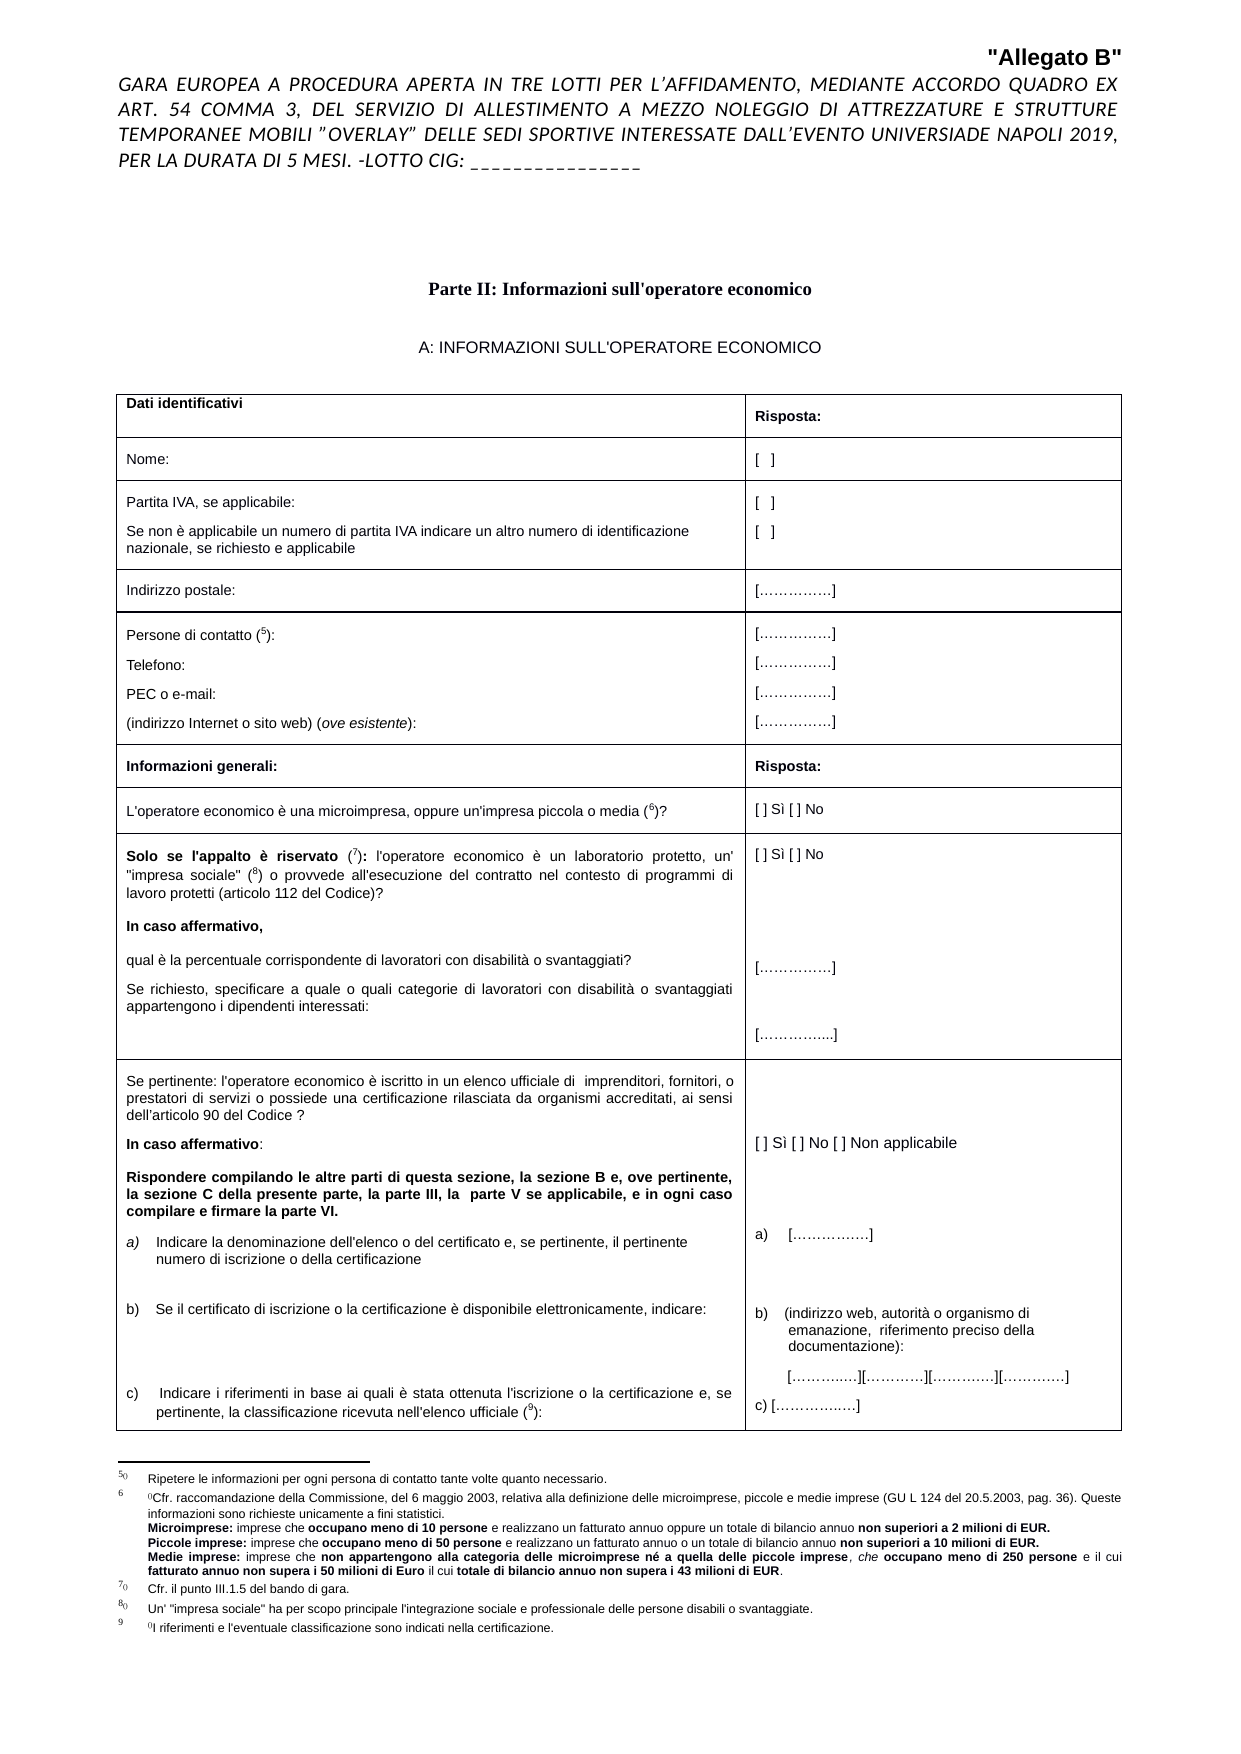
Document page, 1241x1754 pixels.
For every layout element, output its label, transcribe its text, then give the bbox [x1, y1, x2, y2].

table_cell [ ] Sì [ ] No [746, 788, 1121, 832]
title A: Informazioni sull'operatore economico [118, 337, 1122, 357]
table_cell [ ] [ ] [746, 481, 1121, 568]
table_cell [746, 1060, 1121, 1430]
table_cell [ ] [746, 438, 1121, 480]
table_header Dati identificativi [117, 395, 745, 437]
table_cell Nome: [117, 438, 745, 480]
table_cell [……………] [……………] [……………] [……………] [746, 613, 1121, 744]
table_cell Partita IVA, se applicabile: Se non è applicabile un numero di partita IVA indicare un altro numero di identificazione nazionale, se richiesto e applicabile [117, 481, 745, 568]
table_cell [……………] [746, 570, 1121, 611]
table_header Risposta: [746, 395, 1121, 437]
table_cell Indirizzo postale: [117, 570, 745, 611]
table_cell Solo se l'appalto è riservato (): l'operatore economico è un laboratorio protetto, un' "impresa sociale" () o provvede all'esecuzione del contratto nel contesto di programmi di lavoro protetti (articolo 112 del Codice)? In caso affermativo, qual è la percentuale corrispondente di lavoratori con disabilità o svantaggiati? Se richiesto, specificare a quale o quali categorie di lavoratori con disabilità o svantaggiati appartengono i dipendenti interessati: [117, 834, 745, 1059]
title Parte II: Informazioni sull'operatore economico [118, 278, 1122, 300]
table_cell L'operatore economico è una microimpresa, oppure un'impresa piccola o media ()? [117, 788, 745, 832]
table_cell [117, 1060, 745, 1430]
table_cell Risposta: [746, 745, 1121, 787]
table_cell Informazioni generali: [117, 745, 745, 787]
table_cell Persone di contatto (): Telefono: PEC o e-mail: (indirizzo Internet o sito web) (ove esistente): [117, 613, 745, 744]
table_cell [ ] Sì [ ] No [……………] […………....] [746, 834, 1121, 1059]
